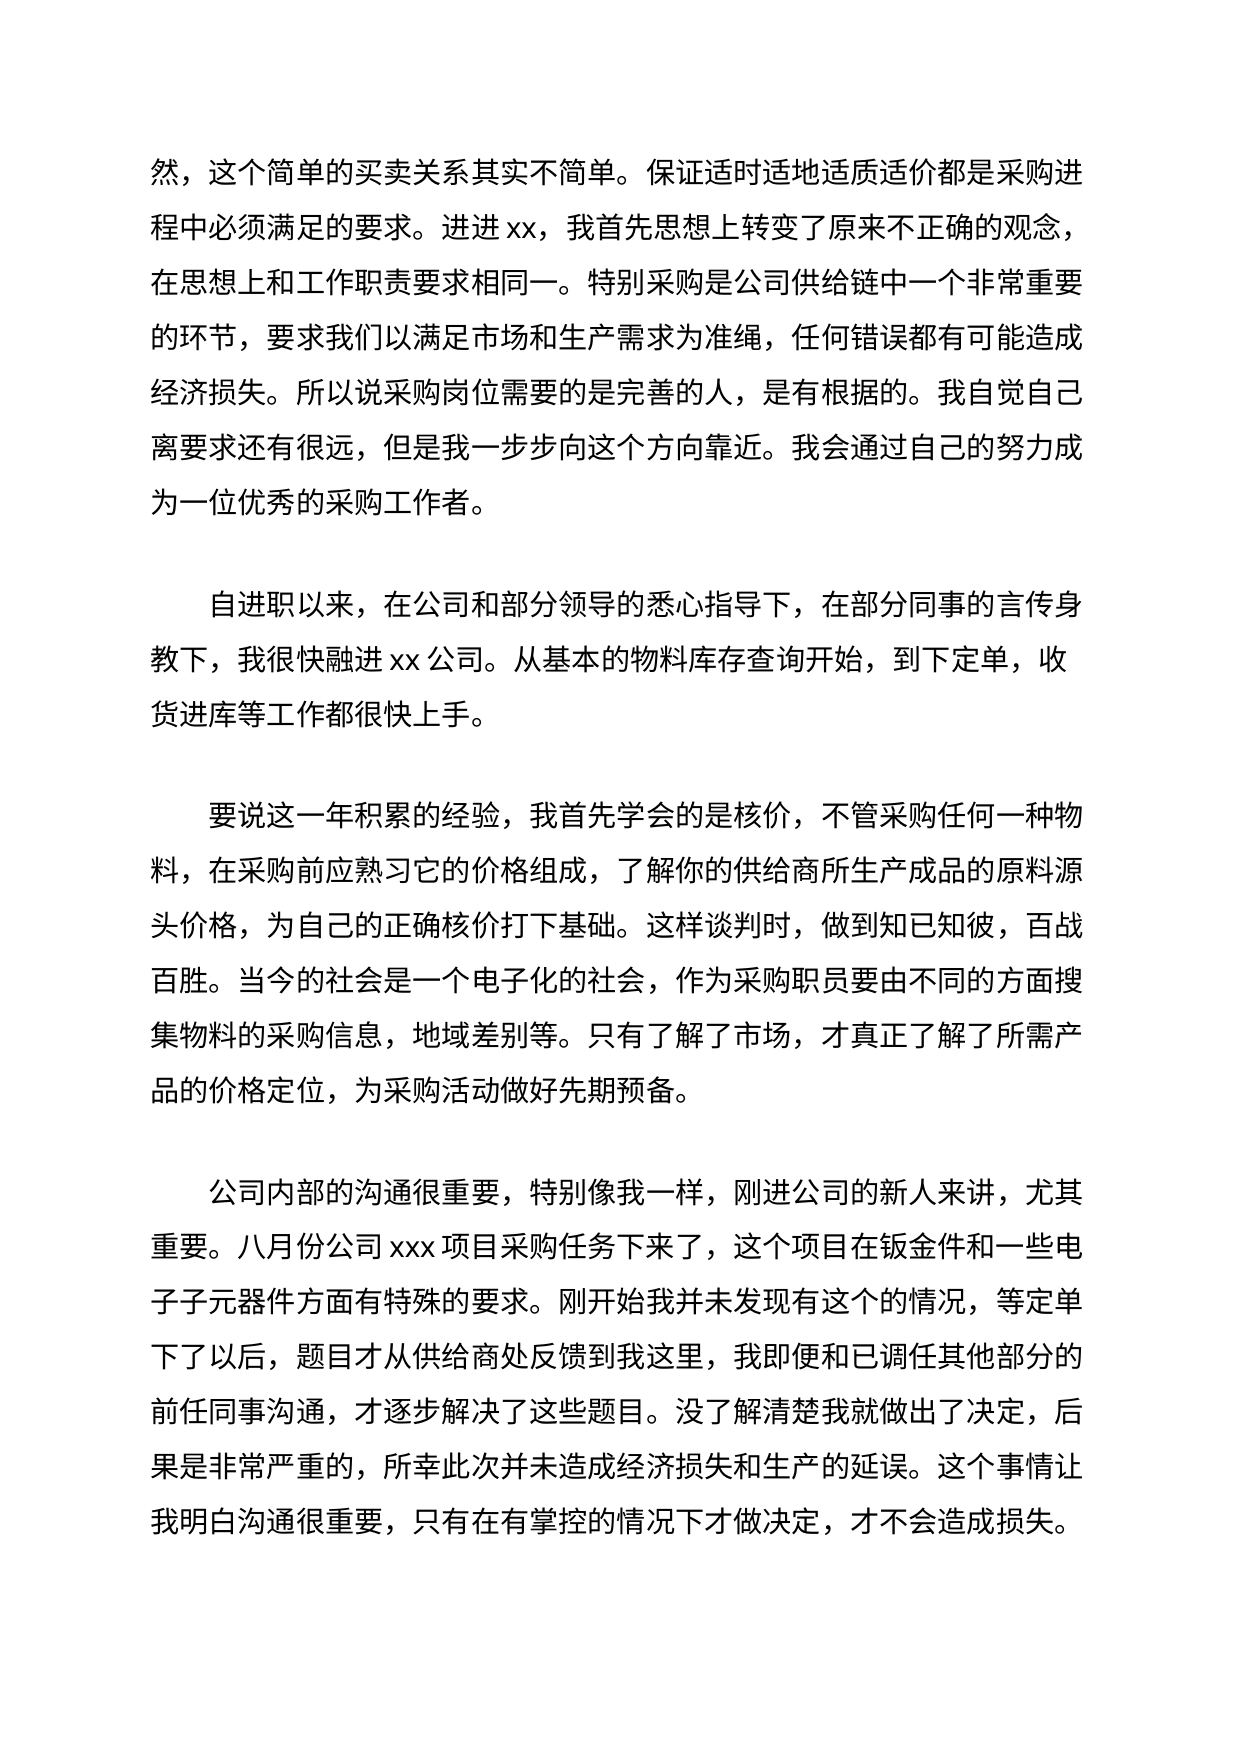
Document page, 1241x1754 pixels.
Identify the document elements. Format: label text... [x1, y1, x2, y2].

text 要说这一年积累的经验，我首先学会的是核价，不管采购任何一种物料，在采购前应熟习它的价格组成，了解你的供给商所生产成品的原料源头价格，为自己的正确核价打下基础。这样谈判时，做到知已知彼，百战百胜。当今的社会是一个电子化的社会，作为采购职员要由不同的方面搜集物料的采购信息，地域差别等。只有了解了市场，才真正了解了所需产品的价格定位，为采购活动做好先期预备。 [150, 793, 1090, 1110]
text 公司内部的沟通很重要，特别像我一样，刚进公司的新人来讲，尤其重要。八月份公司xxx项目采购任务下来了，这个项目在钣金件和一些电子子元器件方面有特殊的要求。刚开始我并未发现有这个的情况，等定单下了以后，题目才从供给商处反馈到我这里，我即便和已调任其他部分的前任同事沟通，才逐步解决了这些题目。没了解清楚我就做出了决定，后果是非常严重的，所幸此次并未造成经济损失和生产的延误。这个事情让我明白沟通很重要，只有在有掌控的情况下才做决定，才不会造成损失。 [150, 1169, 1090, 1541]
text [150, 150, 1090, 522]
text 自进职以来，在公司和部分领导的悉心指导下，在部分同事的言传身教下，我很快融进xx公司。从基本的物料库存查询开始，到下定单，收货进库等工作都很快上手。 [150, 581, 1090, 733]
